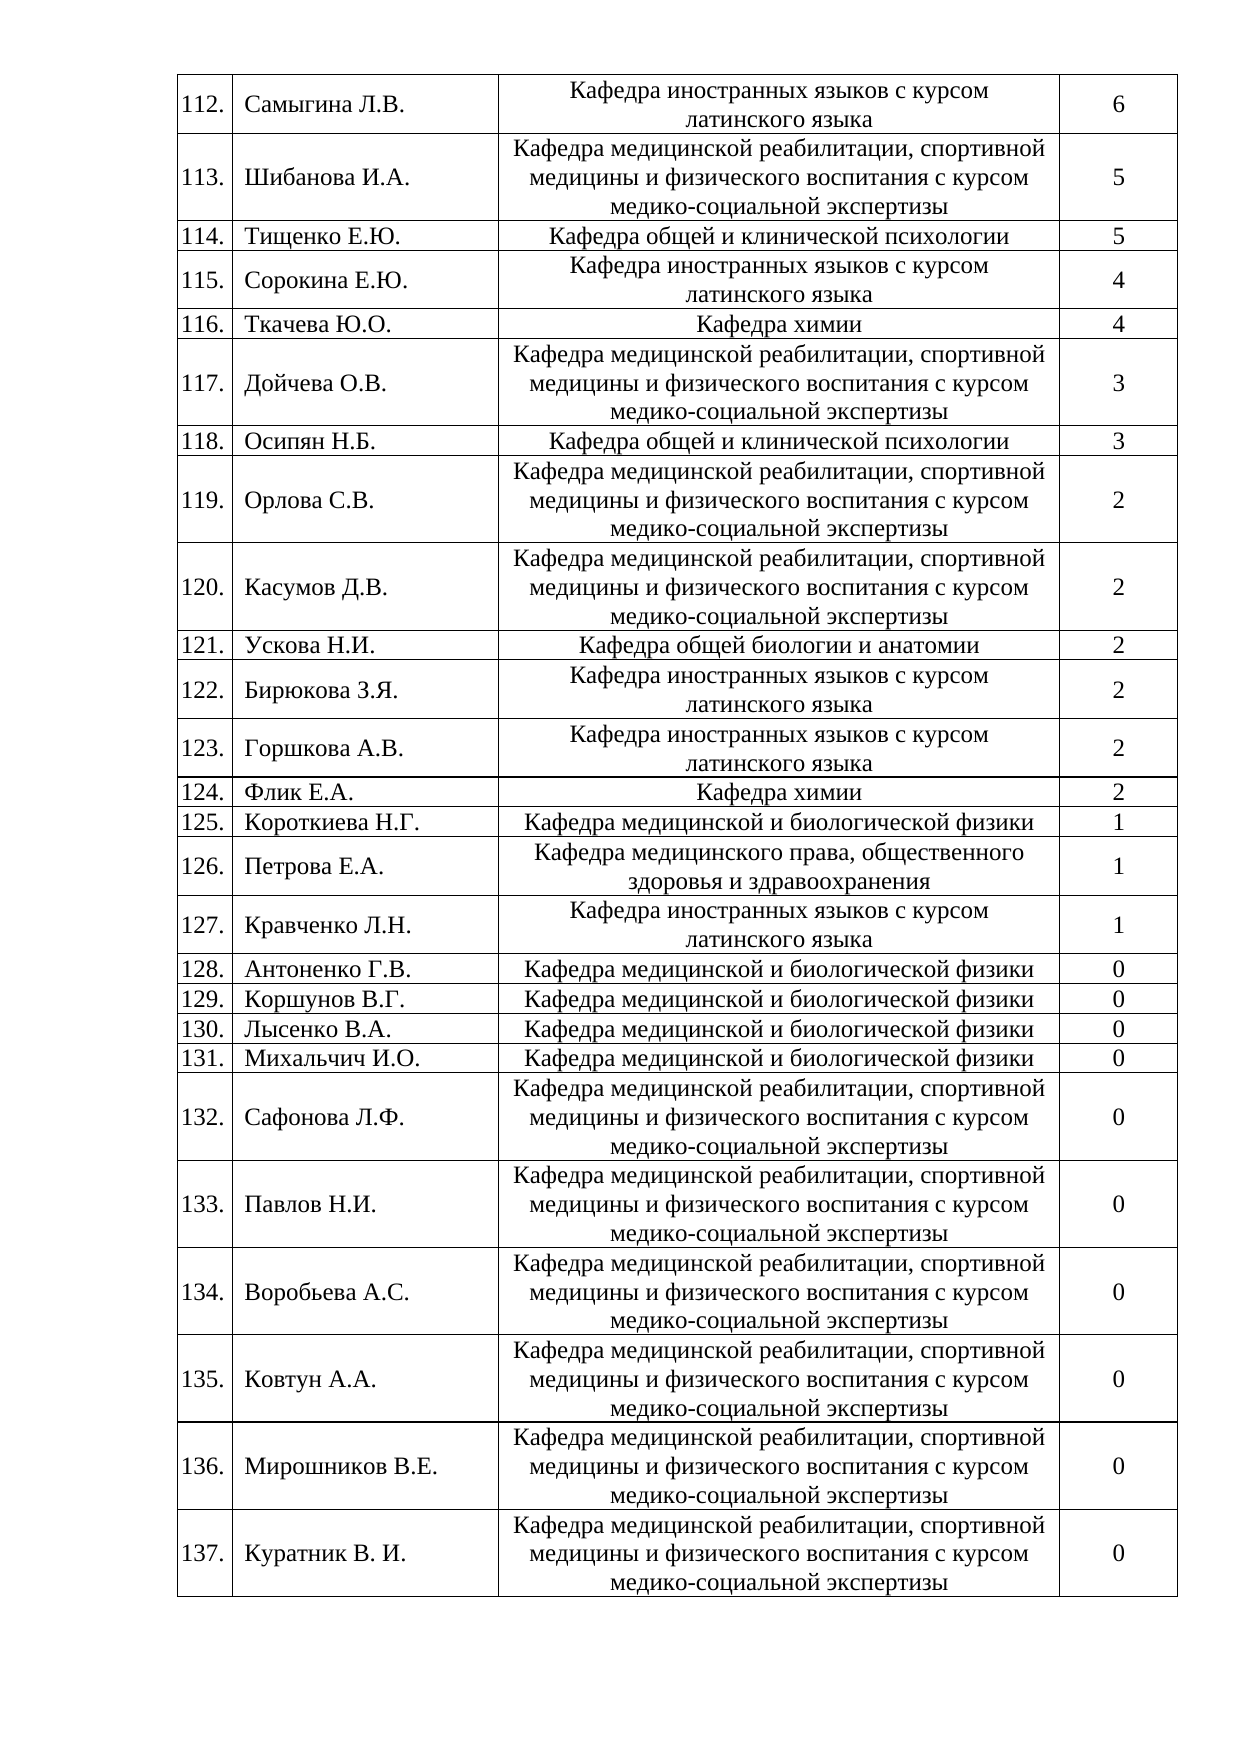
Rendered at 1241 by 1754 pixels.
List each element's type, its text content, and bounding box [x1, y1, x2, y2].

table_cell 0 [1060, 1073, 1177, 1159]
table_cell Кафедра общей и клинической психологии [499, 426, 1059, 455]
table_cell [178, 1073, 232, 1159]
table_cell 3 [1060, 426, 1177, 455]
table_cell Кафедра медицинской реабилитации, спортивной медицины и физического воспитания с курсом медико-социальной экспертизы [499, 1161, 1059, 1247]
table_cell Бирюкова З.Я. [233, 660, 498, 718]
table_cell Кафедра медицинской реабилитации, спортивной медицины и физического воспитания с курсом медико-социальной экспертизы [499, 339, 1059, 425]
table_cell Горшкова А.В. [233, 719, 498, 776]
table_cell Ковтун А.А. [233, 1335, 498, 1421]
table_cell Касумов Д.В. [233, 543, 498, 629]
table_cell [178, 984, 232, 1013]
table_cell [178, 719, 232, 776]
table_cell Кафедра медицинской реабилитации, спортивной медицины и физического воспитания с курсом медико-социальной экспертизы [499, 543, 1059, 629]
table_cell Михальчич И.О. [233, 1044, 498, 1072]
table_cell Шибанова И.А. [233, 134, 498, 220]
table_cell Кафедра медицинской и биологической физики [499, 1044, 1059, 1072]
table_cell 4 [1060, 309, 1177, 338]
table_cell Кафедра медицинской реабилитации, спортивной медицины и физического воспитания с курсом медико-социальной экспертизы [499, 456, 1059, 542]
table_cell [178, 221, 232, 249]
table_cell [178, 309, 232, 338]
table_cell [178, 1161, 232, 1247]
table_cell Петрова Е.А. [233, 837, 498, 894]
table_cell Кафедра иностранных языков с курсом латинского языка [499, 251, 1059, 308]
table_cell 0 [1060, 954, 1177, 983]
table_cell Тищенко Е.Ю. [233, 221, 498, 249]
table_cell Орлова С.В. [233, 456, 498, 542]
table_cell 1 [1060, 896, 1177, 953]
table_cell [178, 134, 232, 220]
table_cell Лысенко В.А. [233, 1014, 498, 1042]
table_cell [178, 1014, 232, 1042]
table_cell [499, 1423, 1059, 1509]
table_cell 2 [1060, 631, 1177, 659]
table_cell Кафедра общей биологии и анатомии [499, 631, 1059, 659]
table_cell Кафедра медицинского права, общественного здоровья и здравоохранения [499, 837, 1059, 894]
table_cell 2 [1060, 456, 1177, 542]
table_cell Коршунов В.Г. [233, 984, 498, 1013]
table_cell [178, 543, 232, 629]
table_cell Кафедра общей и клинической психологии [499, 221, 1059, 249]
table_cell 1 [1060, 807, 1177, 836]
table_cell Павлов Н.И. [233, 1161, 498, 1247]
table_cell Кафедра химии [499, 309, 1059, 338]
table_cell 4 [1060, 251, 1177, 308]
table_cell [178, 1423, 232, 1509]
table_cell Сафонова Л.Ф. [233, 1073, 498, 1159]
table_cell [178, 1335, 232, 1421]
table_cell 2 [1060, 719, 1177, 776]
table_cell [178, 807, 232, 836]
table_cell [178, 896, 232, 953]
table_cell 0 [1060, 1510, 1177, 1596]
table_cell Кафедра иностранных языков с курсом латинского языка [499, 719, 1059, 776]
table_cell [178, 426, 232, 455]
table_cell Кафедра медицинской реабилитации, спортивной медицины и физического воспитания с курсом медико-социальной экспертизы [499, 1248, 1059, 1334]
table_cell Кафедра медицинской и биологической физики [499, 954, 1059, 983]
table_cell Кафедра медицинской реабилитации, спортивной медицины и физического воспитания с курсом медико-социальной экспертизы [499, 134, 1059, 220]
table_cell Короткиева Н.Г. [233, 807, 498, 836]
table_cell Кафедра иностранных языков с курсом латинского языка [499, 896, 1059, 953]
table_cell Кафедра иностранных языков с курсом латинского языка [499, 75, 1059, 132]
table_cell [178, 1510, 232, 1596]
table_cell Кафедра химии [499, 778, 1059, 806]
table_cell 0 [1060, 1161, 1177, 1247]
table_cell 6 [1060, 75, 1177, 132]
table_cell Осипян Н.Б. [233, 426, 498, 455]
table_cell 3 [1060, 339, 1177, 425]
table_cell Кафедра медицинской реабилитации, спортивной медицины и физического воспитания с курсом медико-социальной экспертизы [499, 1073, 1059, 1159]
table_cell 0 [1060, 1248, 1177, 1334]
table_cell [178, 954, 232, 983]
table_cell Дойчева О.В. [233, 339, 498, 425]
table_cell [178, 75, 232, 132]
table_cell [178, 660, 232, 718]
table_cell Кафедра иностранных языков с курсом латинского языка [499, 660, 1059, 718]
table_cell [178, 456, 232, 542]
table_cell Кафедра медицинской и биологической физики [499, 1014, 1059, 1042]
table_cell [178, 837, 232, 894]
table_cell Воробьева А.С. [233, 1248, 498, 1334]
table_cell 5 [1060, 221, 1177, 249]
table_cell Кафедра медицинской и биологической физики [499, 984, 1059, 1013]
table_cell Кафедра медицинской реабилитации, спортивной медицины и физического воспитания с курсом медико-социальной экспертизы [499, 1335, 1059, 1421]
table_cell 2 [1060, 660, 1177, 718]
table_cell Мирошников В.Е. [233, 1423, 498, 1509]
table_cell [178, 251, 232, 308]
table_cell [178, 778, 232, 806]
table_cell 5 [1060, 134, 1177, 220]
table_cell Антоненко Г.В. [233, 954, 498, 983]
table_cell 0 [1060, 1423, 1177, 1509]
table_cell 0 [1060, 1335, 1177, 1421]
table_cell Ускова Н.И. [233, 631, 498, 659]
table_cell [178, 1248, 232, 1334]
table_cell 0 [1060, 1044, 1177, 1072]
table_cell 2 [1060, 543, 1177, 629]
table_cell Флик Е.А. [233, 778, 498, 806]
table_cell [499, 1510, 1059, 1596]
table_cell Куратник В. И. [233, 1510, 498, 1596]
table_cell 1 [1060, 837, 1177, 894]
table_cell [178, 1044, 232, 1072]
table_cell Кравченко Л.Н. [233, 896, 498, 953]
table_cell Сорокина Е.Ю. [233, 251, 498, 308]
table_cell [178, 631, 232, 659]
table_cell 0 [1060, 1014, 1177, 1042]
table_cell [178, 339, 232, 425]
table_cell Самыгина Л.В. [233, 75, 498, 132]
table_cell Кафедра медицинской и биологической физики [499, 807, 1059, 836]
table_cell 2 [1060, 778, 1177, 806]
table_cell 0 [1060, 984, 1177, 1013]
table_cell Ткачева Ю.О. [233, 309, 498, 338]
